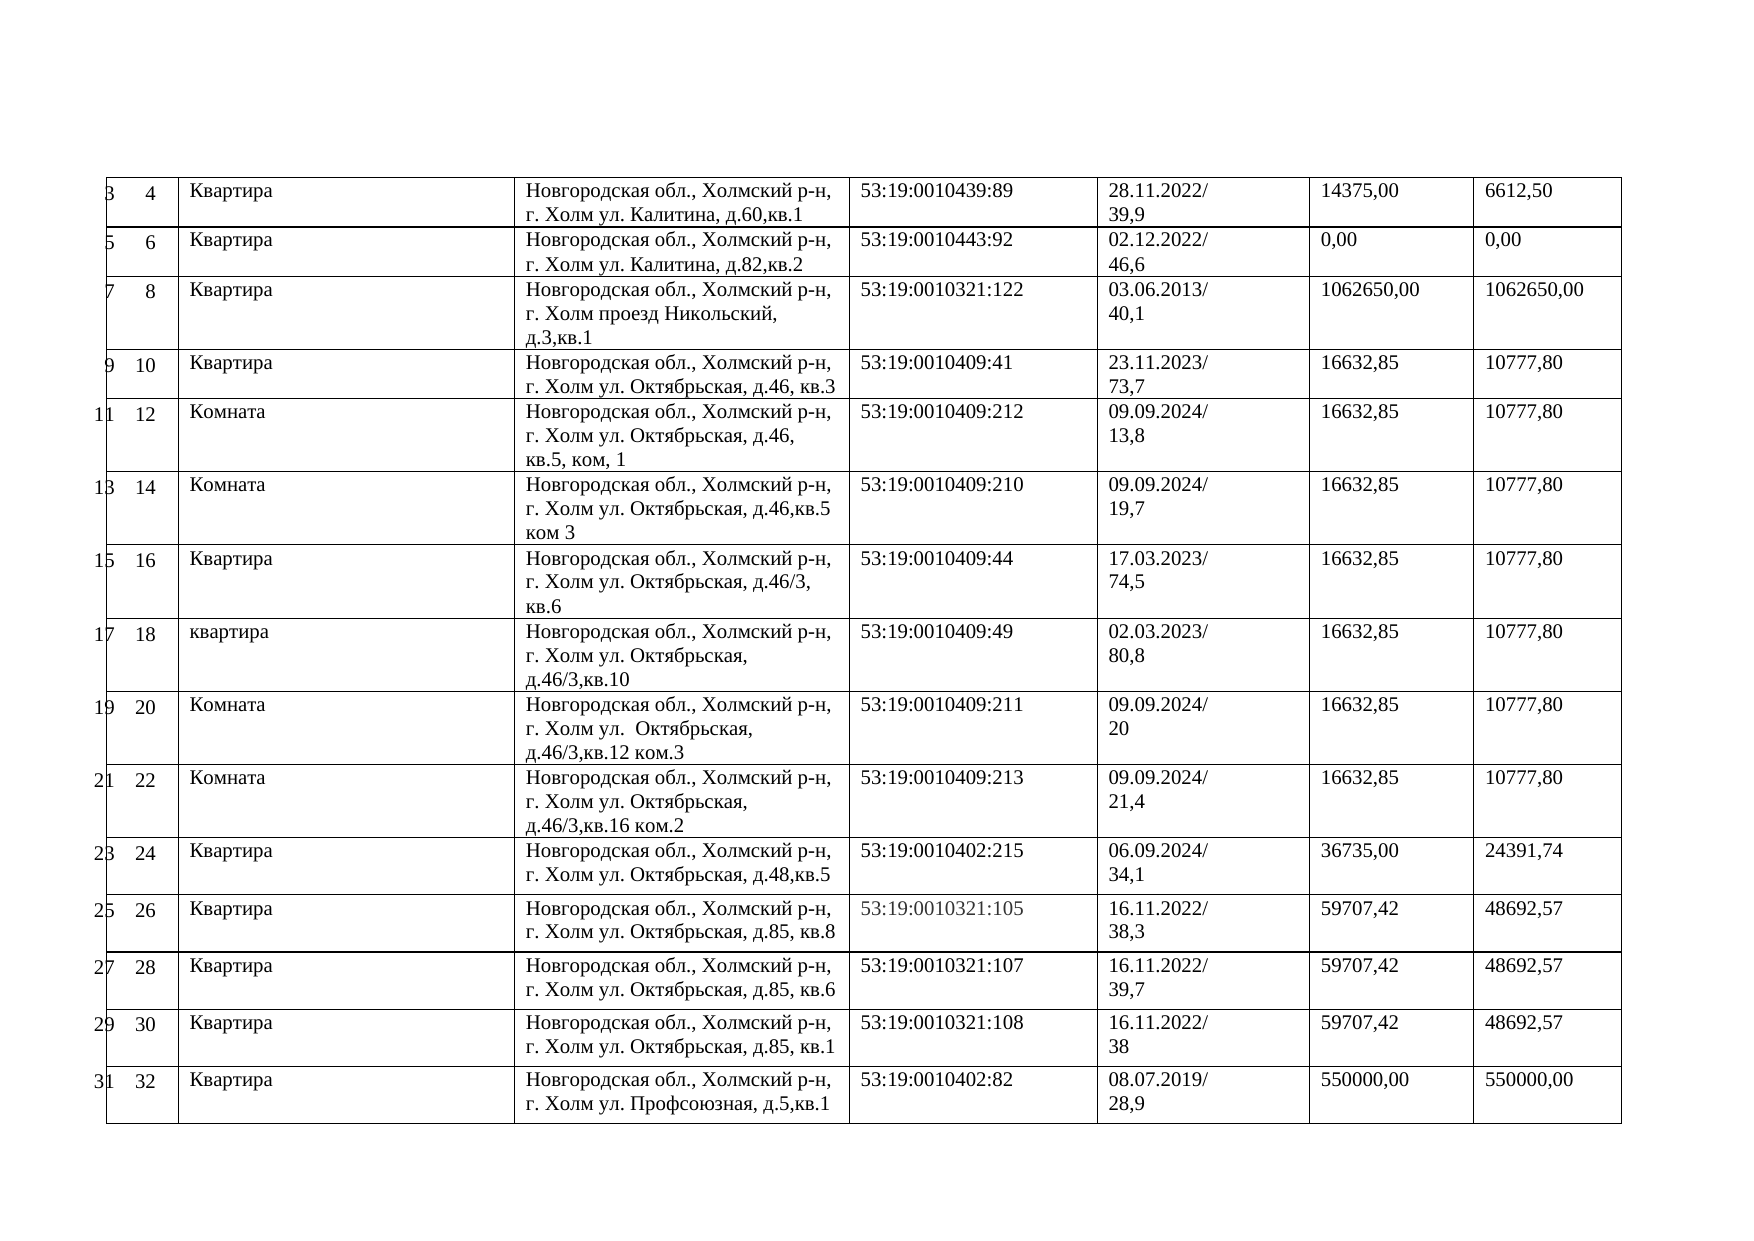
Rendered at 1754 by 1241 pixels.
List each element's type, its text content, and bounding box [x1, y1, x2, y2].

table_cell Новгородская обл., Холмский р-н, г. Холм ул. Октябрьская, д.46/3,кв.16 ком.2 [515, 765, 849, 837]
table_cell 16632,85 [1310, 350, 1473, 398]
table_cell 16 [107, 1067, 178, 1123]
table_cell 550000,00 [1310, 1067, 1473, 1123]
table_cell 53:19:0010409:211 [850, 692, 1097, 764]
table_cell Новгородская обл., Холмский р-н, г. Холм ул. Октябрьская, д.48,кв.5 [515, 838, 849, 894]
table_cell Новгородская обл., Холмский р-н, г. Холм ул. Калитина, д.60,кв.1 [515, 178, 849, 226]
table_cell квартира [179, 619, 514, 691]
table_cell 2 [107, 178, 178, 226]
table_cell 53:19:0010409:210 [850, 472, 1097, 544]
table_cell 13 [107, 895, 178, 951]
table_cell Комната [179, 692, 514, 764]
table_cell 10777,80 [1474, 692, 1621, 764]
table_cell Квартира [179, 953, 514, 1008]
table_cell Новгородская обл., Холмский р-н, г. Холм проезд Никольский, д.3,кв.1 [515, 277, 849, 349]
table_cell 550000,00 [1474, 1067, 1621, 1123]
table_cell Новгородская обл., Холмский р-н, г. Холм ул. Октябрьская, д.46, кв.3 [515, 350, 849, 398]
table_cell Комната [179, 765, 514, 837]
table_cell 10777,80 [1474, 350, 1621, 398]
table_cell 17.03.2023/ 74,5 [1098, 545, 1309, 618]
table_cell Квартира [179, 1067, 514, 1123]
table_cell Новгородская обл., Холмский р-н, г. Холм ул. Октябрьская, д.46, кв.5, ком, 1 [515, 399, 849, 471]
table_cell 10777,80 [1474, 619, 1621, 691]
table_cell 24391,74 [1474, 838, 1621, 894]
table_cell 09.09.2024/ 20 [1098, 692, 1309, 764]
table_cell 0,00 [1474, 228, 1621, 276]
table_cell 02.12.2022/ 46,6 [1098, 228, 1309, 276]
table_cell 06.09.2024/ 34,1 [1098, 838, 1309, 894]
table_cell 12 [107, 838, 178, 894]
table_cell 7 [107, 472, 178, 544]
table_cell Новгородская обл., Холмский р-н, г. Холм ул. Калитина, д.82,кв.2 [515, 228, 849, 276]
table_cell Квартира [179, 545, 514, 618]
table_cell 6612,50 [1474, 178, 1621, 226]
table_cell 59707,42 [1310, 953, 1473, 1008]
table_cell 09.09.2024/ 19,7 [1098, 472, 1309, 544]
table_cell 10777,80 [1474, 472, 1621, 544]
table_cell 10777,80 [1474, 545, 1621, 618]
table_cell 16632,85 [1310, 619, 1473, 691]
table_cell Новгородская обл., Холмский р-н, г. Холм ул. Октябрьская, д.46/3,кв.10 [515, 619, 849, 691]
table_cell 11 [107, 765, 178, 837]
table_cell 10 [107, 692, 178, 764]
table_cell 16632,85 [1310, 399, 1473, 471]
table_cell Комната [179, 399, 514, 471]
table_cell Квартира [179, 350, 514, 398]
table_cell 3 [107, 228, 178, 276]
table_cell 16632,85 [1310, 692, 1473, 764]
table_cell 59707,42 [1310, 895, 1473, 951]
table_cell 16632,85 [1310, 472, 1473, 544]
table_cell 03.06.2013/ 40,1 [1098, 277, 1309, 349]
table_cell 10777,80 [1474, 399, 1621, 471]
table_cell 53:19:0010321:122 [850, 277, 1097, 349]
table_cell 9 [107, 619, 178, 691]
table_cell 0,00 [1310, 228, 1473, 276]
table_cell 53:19:0010409:213 [850, 765, 1097, 837]
table_cell Новгородская обл., Холмский р-н, г. Холм ул. Октябрьская, д.85, кв.1 [515, 1010, 849, 1066]
table_cell 53:19:0010402:82 [850, 1067, 1097, 1123]
table_cell 48692,57 [1474, 895, 1621, 951]
table_cell 15 [107, 1010, 178, 1066]
table_cell 16632,85 [1310, 765, 1473, 837]
table_cell Новгородская обл., Холмский р-н, г. Холм ул. Октябрьская, д.46,кв.5 ком 3 [515, 472, 849, 544]
table_cell 02.03.2023/ 80,8 [1098, 619, 1309, 691]
table_cell 48692,57 [1474, 1010, 1621, 1066]
table_cell 53:19:0010321:105 [850, 895, 1097, 951]
table_cell 53:19:0010439:89 [850, 178, 1097, 226]
table_cell 16.11.2022/ 38,3 [1098, 895, 1309, 951]
table_cell Квартира [179, 895, 514, 951]
table_cell Новгородская обл., Холмский р-н, г. Холм ул. Октябрьская, д.46/3, кв.6 [515, 545, 849, 618]
table_cell 5 [107, 350, 178, 398]
table_cell 23.11.2023/ 73,7 [1098, 350, 1309, 398]
table_cell Новгородская обл., Холмский р-н, г. Холм ул. Октябрьская, д.85, кв.6 [515, 953, 849, 1008]
table_cell 53:19:0010321:107 [850, 953, 1097, 1008]
table_cell 14375,00 [1310, 178, 1473, 226]
table_cell Квартира [179, 1010, 514, 1066]
table_cell 53:19:0010409:41 [850, 350, 1097, 398]
table_cell 53:19:0010402:215 [850, 838, 1097, 894]
table_cell 53:19:0010409:44 [850, 545, 1097, 618]
table_cell Комната [179, 472, 514, 544]
table_cell Новгородская обл., Холмский р-н, г. Холм ул. Профсоюзная, д.5,кв.1 [515, 1067, 849, 1123]
table_cell Квартира [179, 228, 514, 276]
table_cell 53:19:0010409:49 [850, 619, 1097, 691]
table_cell 1062650,00 [1474, 277, 1621, 349]
table_cell Квартира [179, 178, 514, 226]
table_cell 08.07.2019/ 28,9 [1098, 1067, 1309, 1123]
table_cell 09.09.2024/ 21,4 [1098, 765, 1309, 837]
table_cell 28.11.2022/ 39,9 [1098, 178, 1309, 226]
table_cell 09.09.2024/ 13,8 [1098, 399, 1309, 471]
table_cell 16.11.2022/ 38 [1098, 1010, 1309, 1066]
table_cell 59707,42 [1310, 1010, 1473, 1066]
table_cell Квартира [179, 838, 514, 894]
table_cell Новгородская обл., Холмский р-н, г. Холм ул. Октябрьская, д.85, кв.8 [515, 895, 849, 951]
table_cell 53:19:0010443:92 [850, 228, 1097, 276]
table_cell 14 [107, 953, 178, 1008]
table_cell 36735,00 [1310, 838, 1473, 894]
table_cell 53:19:0010321:108 [850, 1010, 1097, 1066]
table_cell 16.11.2022/ 39,7 [1098, 953, 1309, 1008]
table_cell 48692,57 [1474, 953, 1621, 1008]
table_cell 1062650,00 [1310, 277, 1473, 349]
table_cell 10777,80 [1474, 765, 1621, 837]
table_cell Новгородская обл., Холмский р-н, г. Холм ул. Октябрьская, д.46/3,кв.12 ком.3 [515, 692, 849, 764]
table_cell Квартира [179, 277, 514, 349]
table_cell 8 [107, 545, 178, 618]
table_cell 6 [107, 399, 178, 471]
table_cell 4 [107, 277, 178, 349]
table_cell 16632,85 [1310, 545, 1473, 618]
table_cell 53:19:0010409:212 [850, 399, 1097, 471]
